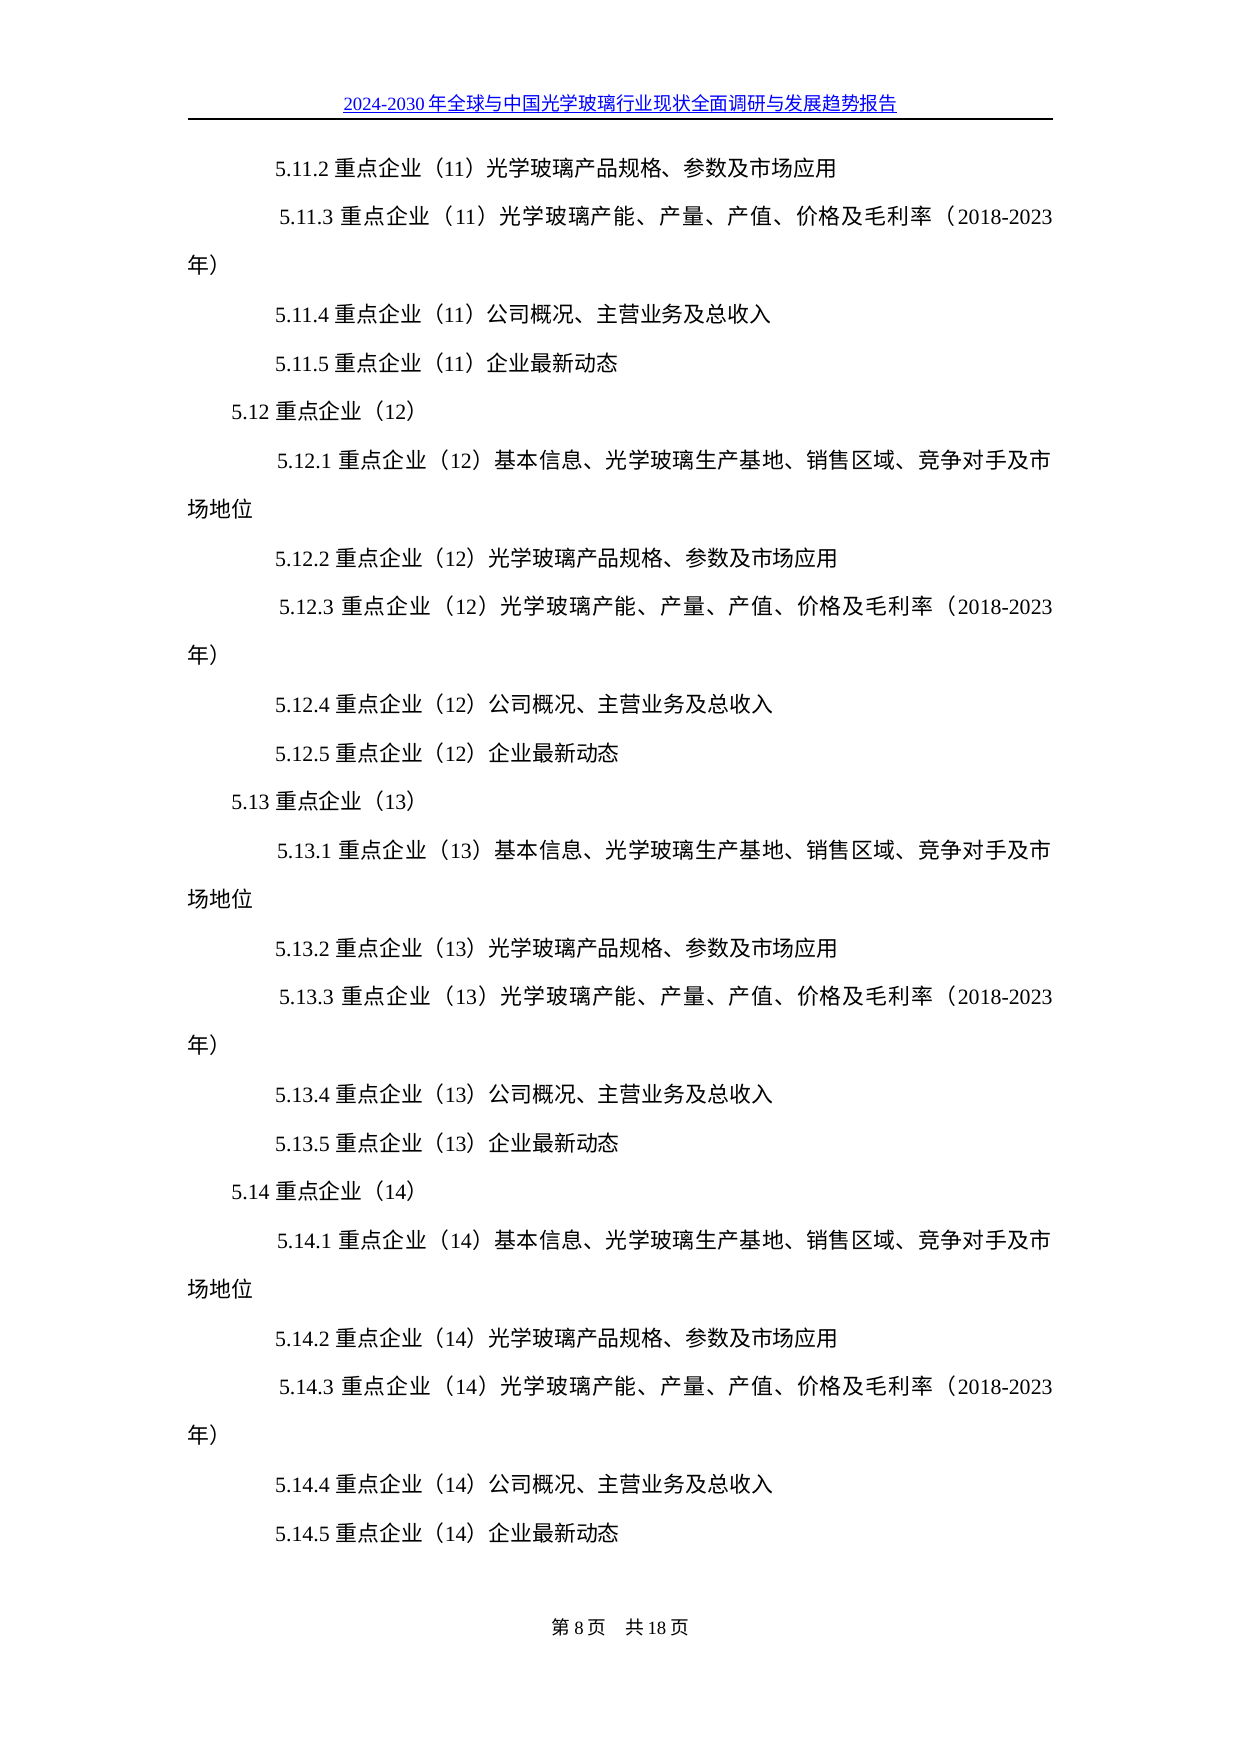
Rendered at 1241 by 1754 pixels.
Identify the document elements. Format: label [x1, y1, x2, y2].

text [187, 150, 1053, 1548]
